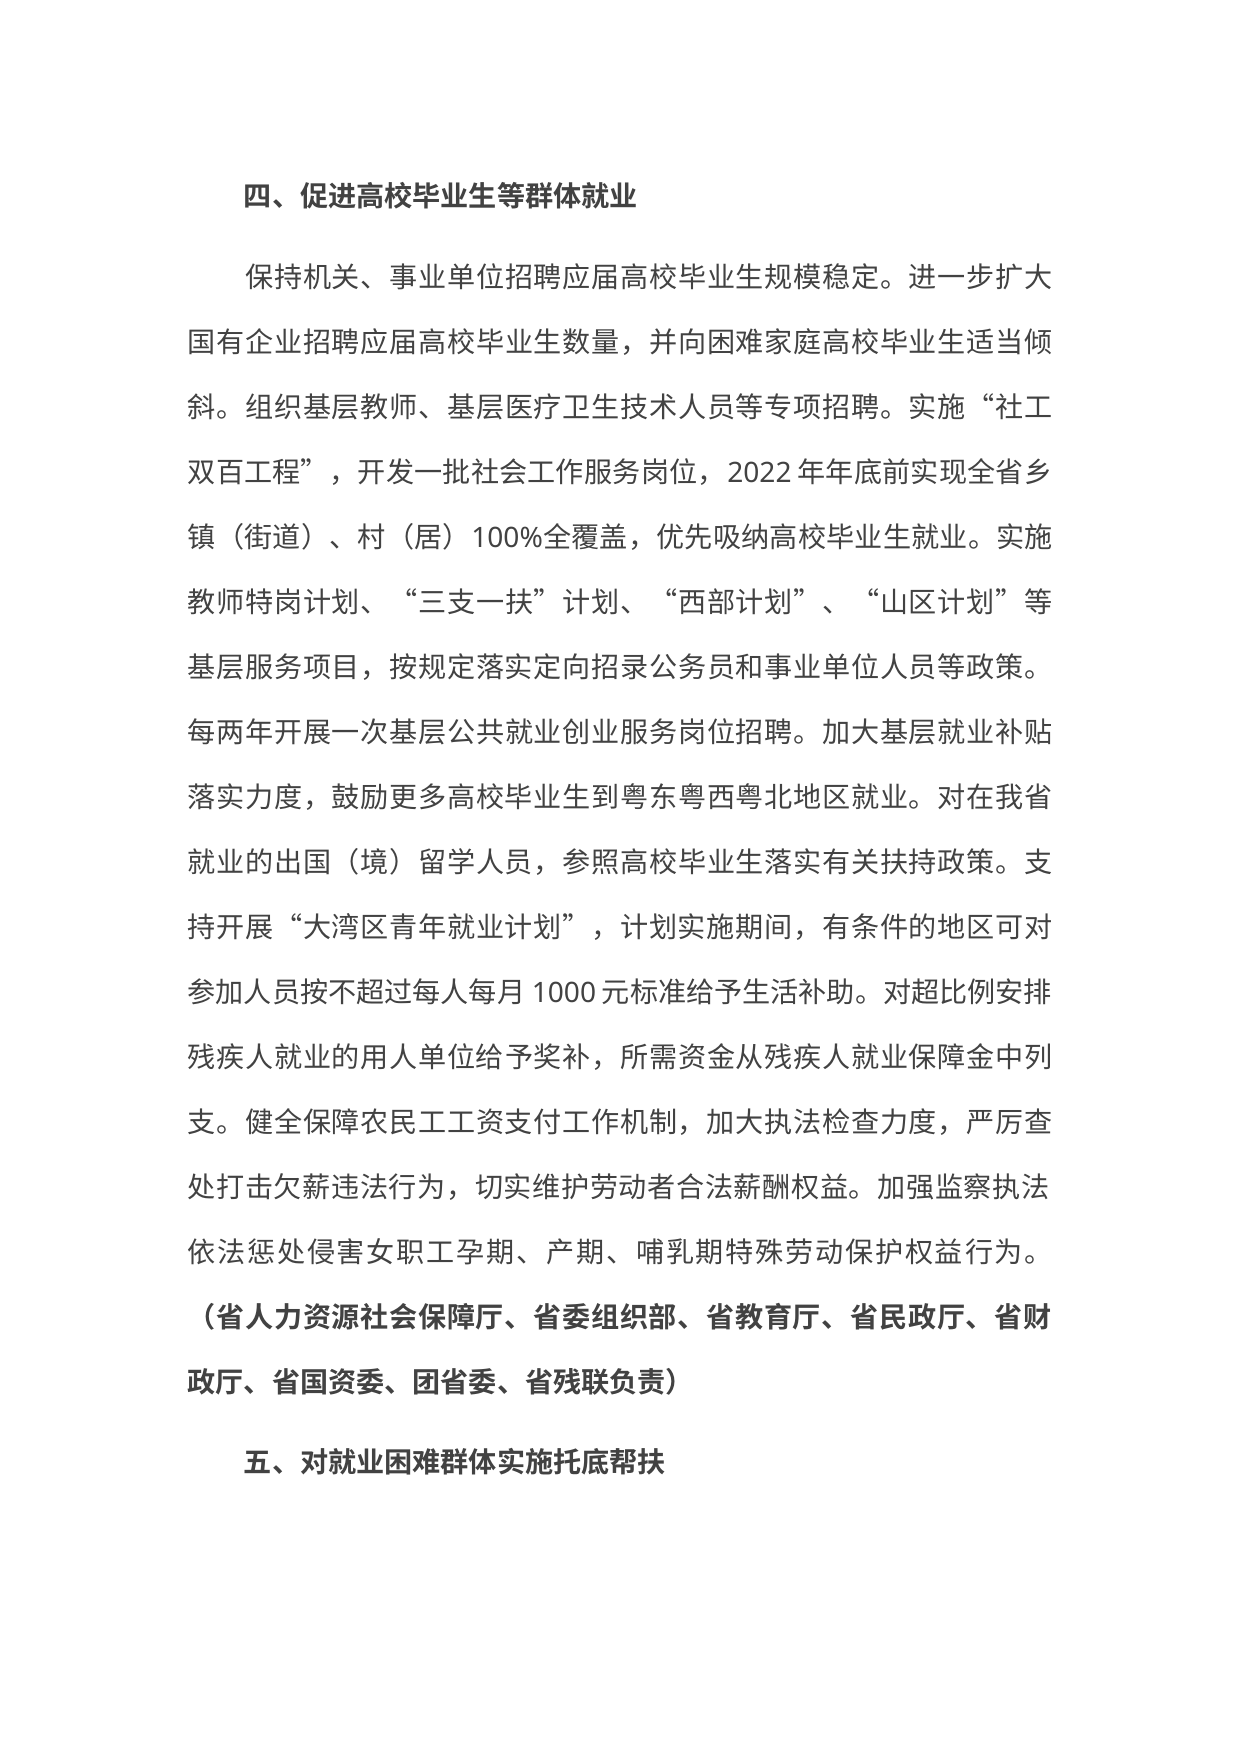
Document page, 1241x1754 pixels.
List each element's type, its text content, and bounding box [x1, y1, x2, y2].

text 四、促进高校毕业生等群体就业 [187, 162, 1053, 227]
text 五、对就业困难群体实施托底帮扶 [187, 1428, 1053, 1493]
text 保持机关、事业单位招聘应届高校毕业生规模稳定。进一步扩大国有企业招聘应届高校毕业生数量，并向困难家庭高校毕业生适当倾斜。组织基层教师、基层医疗卫生技术人员等专项招聘。实施“社工双百工程”，开发一批社会工作服务岗位，2022年年底前实现全省乡镇（街道）、村（居）100%全覆盖，优先吸纳高校毕业生就业。实施教师特岗计划、“三支一扶”计划、“西部计划”、“山区计划”等基层服务项目，按规定落实定向招录公务员和事业单位人员等政策。每两年开展一次基层公共就业创业服务岗位招聘。加大基层就业补贴落实力度，鼓励更多高校毕业生到粤东粤西粤北地区就业。对在我省就业的出国（境）留学人员，参照高校毕业生落实有关扶持政策。支持开展“大湾区青年就业计划”，计划实施期间，有条件的地区可对参加人员按不超过每人每月1000元标准给予生活补助。对超比例安排残疾人就业的用人单位给予奖补，所需资金从残疾人就业保障金中列支。健全保障农民工工资支付工作机制，加大执法检查力度，严厉查处打击欠薪违法行为，切实维护劳动者合法薪酬权益。加强监察执法，依法惩处侵害女职工孕期、产期、哺乳期特殊劳动保护权益行为。（省人力资源社会保障厅、省委组织部、省教育厅、省民政厅、省财政厅、省国资委、团省委、省残联负责） [187, 243, 1053, 1413]
